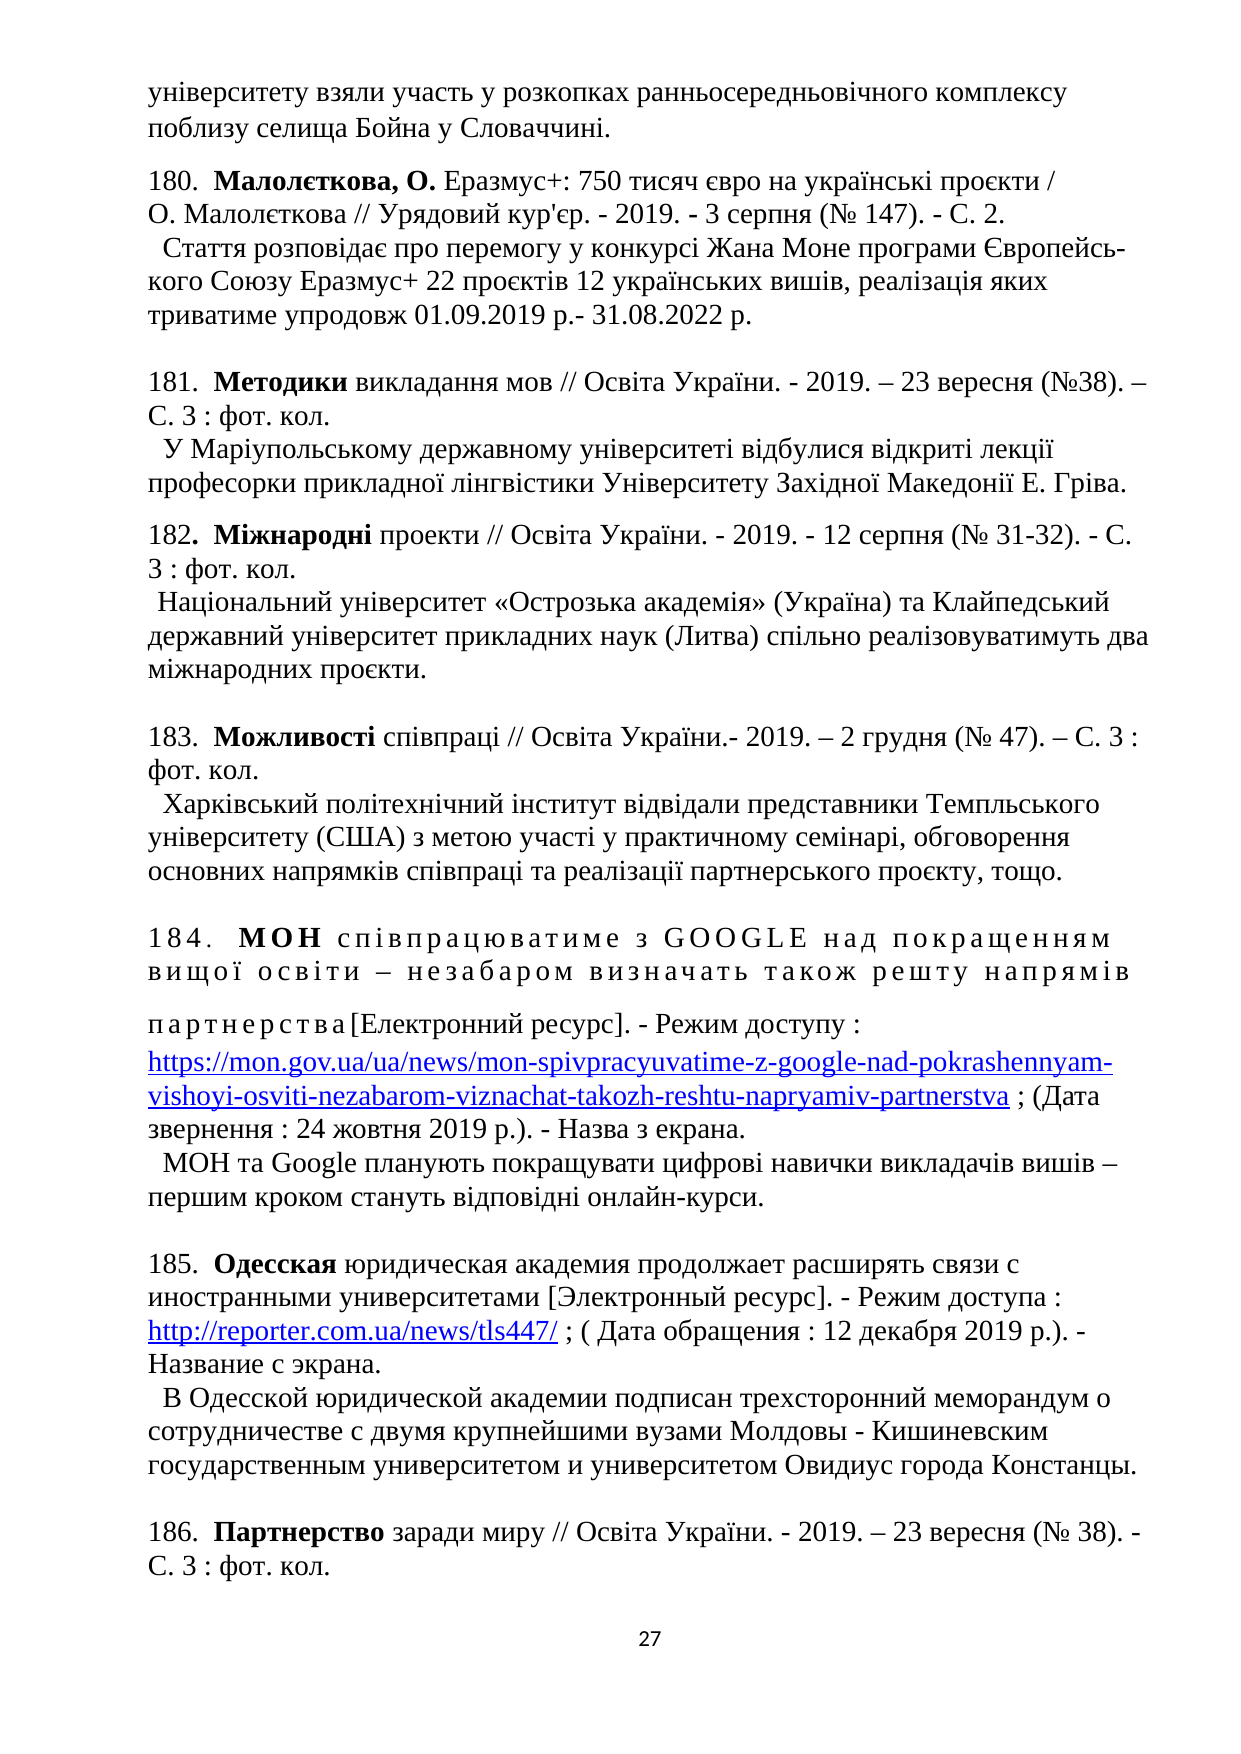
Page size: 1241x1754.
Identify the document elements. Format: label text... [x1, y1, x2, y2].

text http://reporter.com.ua/news/tls447/ ; ( Дата обращения : 12 декабря 2019 р.). - Название с экрана. [148, 1313, 1152, 1380]
text Національний університет «Острозька академія» (Україна) та Клайпедський державний університет прикладних наук (Литва) спільно реалізовуватимуть два міжнародних проєкти. [148, 584, 1152, 685]
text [148, 74, 1152, 143]
text 185. Одесская юридическая академия продолжает расширять связи с иностранными университетами [Электронный ресурс]. - Режим доступа : [148, 1246, 1152, 1313]
text 183. Можливості співпраці // Освіта України.- 2019. – 2 грудня (№ 47). – С. 3 : фот. кол. [148, 719, 1152, 786]
text 180. Малолєткова, О. Еразмус+: 750 тисяч євро на українські проєкти / [148, 163, 1152, 196]
subtitle 184. МОН співпрацюватиме з GOOGLE над покращенням вищої освіти – незабаром визначать також решту напрямів партнерства[Електронний ресурс]. - Режим доступу : https://mon.gov.ua/ua/news/mon-spivpracyuvatime-z-google-nad-pokrashennyam-vishoyi-osviti-nezabarom-viznachat-takozh-reshtu-napryamiv-partnerstva ; (Дата звернення : 24 жовтня 2019 р.). - Назва з екрана. [148, 920, 1152, 1145]
text В Одесской юридической академии подписан трехсторонний меморандум о сотрудничестве с двумя крупнейшими вузами Молдовы - Кишиневским государственным университетом и университетом Овидиус города Констанцы. [148, 1380, 1152, 1481]
text 186. Партнерство заради миру // Освіта України. - 2019. – 23 вересня (№ 38). - С. 3 : фот. кол. [148, 1514, 1152, 1581]
subtitle МОН та Google планують покращувати цифрові навички викладачів вишів – першим кроком стануть відповідні онлайн-курси. [765, 1145, 1152, 1212]
text Харківський політехнічний інститут відвідали представники Темпльського університету (США) з метою участі у практичному семінарі, обговорення основних напрямків співпраці та реалізації партнерського проєкту, тощо. [148, 786, 1152, 886]
text 181. Методики викладання мов // Освіта України. - 2019. – 23 вересня (№38). – С. 3 : фот. кол. [148, 364, 1152, 431]
text Стаття розповідає про перемогу у конкурсі Жана Моне програми Європейсь-кого Союзу Еразмус+ 22 проєктів 12 українських вишів, реалізація яких триватиме упродовж 01.09.2019 р.- 31.08.2022 р. [148, 230, 1152, 331]
text У Маріупольському державному університеті відбулися відкриті лекції професорки прикладної лінгвістики Університету Західної Македонії Е. Гріва. [148, 431, 1152, 498]
text 182. Міжнародні проекти // Освіта України. - 2019. - 12 серпня (№ 31-32). - С. 3 : фот. кол. [148, 517, 1152, 584]
text О. Малолєткова // Урядовий кур'єр. - 2019. - 3 серпня (№ 147). - С. 2. [148, 196, 1152, 230]
